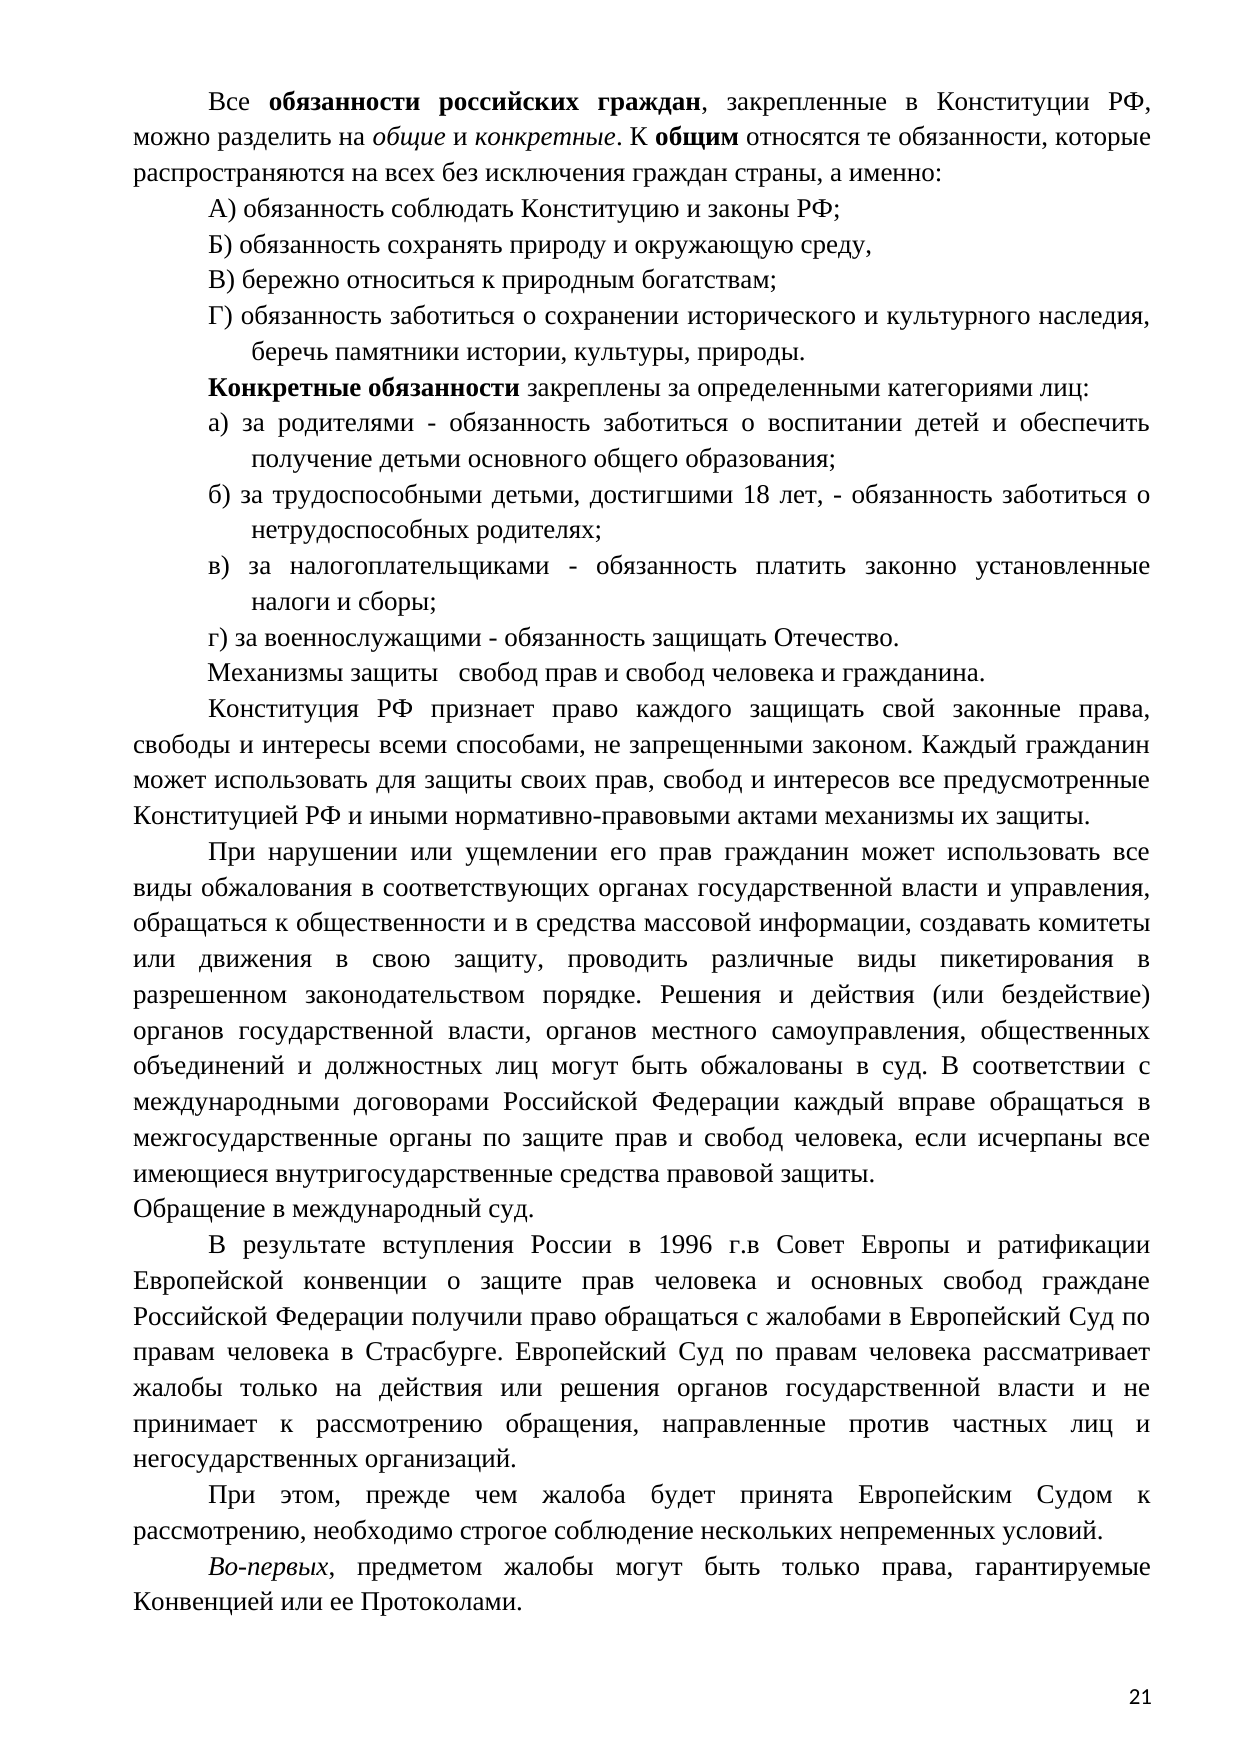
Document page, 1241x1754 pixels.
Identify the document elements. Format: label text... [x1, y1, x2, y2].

text в) за налогоплательщиками - обязанность платить законно установленные налоги и сборы; [208, 549, 1152, 616]
text б) за трудоспособными детьми, достигшими 18 лет, - обязанность заботиться о нетрудоспособных родителях; [208, 478, 1152, 545]
text Все обязанности российских граждан, закрепленные в Конституции РФ, можно разделить на общие и конкретные. К общим относятся те обязанности, которые распространяются на всех без исключения граждан страны, а именно: [133, 85, 1152, 187]
text В результате вступления России в .в Совет Европы и ратификации Европейской конвенции о защите прав человека и основных свобод граждане Российской Федерации получили право обращаться с жалобами в Европейский Суд по правам человека в Страсбурге. Европейский Суд по правам человека рассматривает жалобы только на действия или решения органов государственной власти и не принимает к рассмотрению обращения, направленные против частных лиц и негосударственных организаций. [133, 1228, 1152, 1474]
text Механизмы защиты свобод прав и свобод человека и гражданина. [133, 656, 1152, 688]
text Б) обязанность сохранять природу и окружающую среду, [208, 228, 1152, 259]
text Обращение в международный суд. [133, 1192, 1152, 1223]
text а) за родителями - обязанность заботиться о воспитании детей и обеспечить получение детьми основного общего образования; [208, 406, 1152, 473]
text Г) обязанность заботиться о сохранении исторического и культурного наследия, беречь памятники истории, культуры, природы. [208, 299, 1152, 366]
text Конституция РФ признает право каждого защищать свой законные права, свободы и интересы всеми способами, не запрещенными законом. Каждый гражданин может использовать для защиты своих прав, свобод и интересов все предусмотренные Конституцией РФ и иными нормативно-правовыми актами механизмы их защиты. [133, 692, 1152, 831]
text Во-первых, предметом жалобы могут быть только права, гарантируемые Конвенцией или ее Протоколами. [133, 1550, 1152, 1617]
text А) обязанность соблюдать Конституцию и законы РФ; [208, 192, 1152, 223]
text В) бережно относиться к природным богатствам; [208, 263, 1152, 294]
text г) за военнослужащими - обязанность защищать Отечество. [208, 621, 1152, 652]
text При этом, прежде чем жалоба будет принята Европейским Судом к рассмотрению, необходимо строгое соблюдение нескольких непременных условий. [133, 1478, 1152, 1545]
text Конкретные обязанности закреплены за определенными категориями лиц: [133, 371, 1152, 402]
text При нарушении или ущемлении его прав гражданин может использовать все виды обжалования в соответствующих органах государственной власти и управления, обращаться к общественности и в средства массовой информации, создавать комитеты или движения в свою защиту, проводить различные виды пикетирования в разрешенном законодательством порядке. Решения и действия (или бездействие) органов государственной власти, органов местного самоуправления, общественных объединений и должностных лиц могут быть обжалованы в суд. В соответствии с международными договорами Российской Федерации каждый вправе обращаться в межгосударственные органы по защите прав и свобод человека, если исчерпаны все имеющиеся внутригосударственные средства правовой защиты. [133, 835, 1152, 1188]
